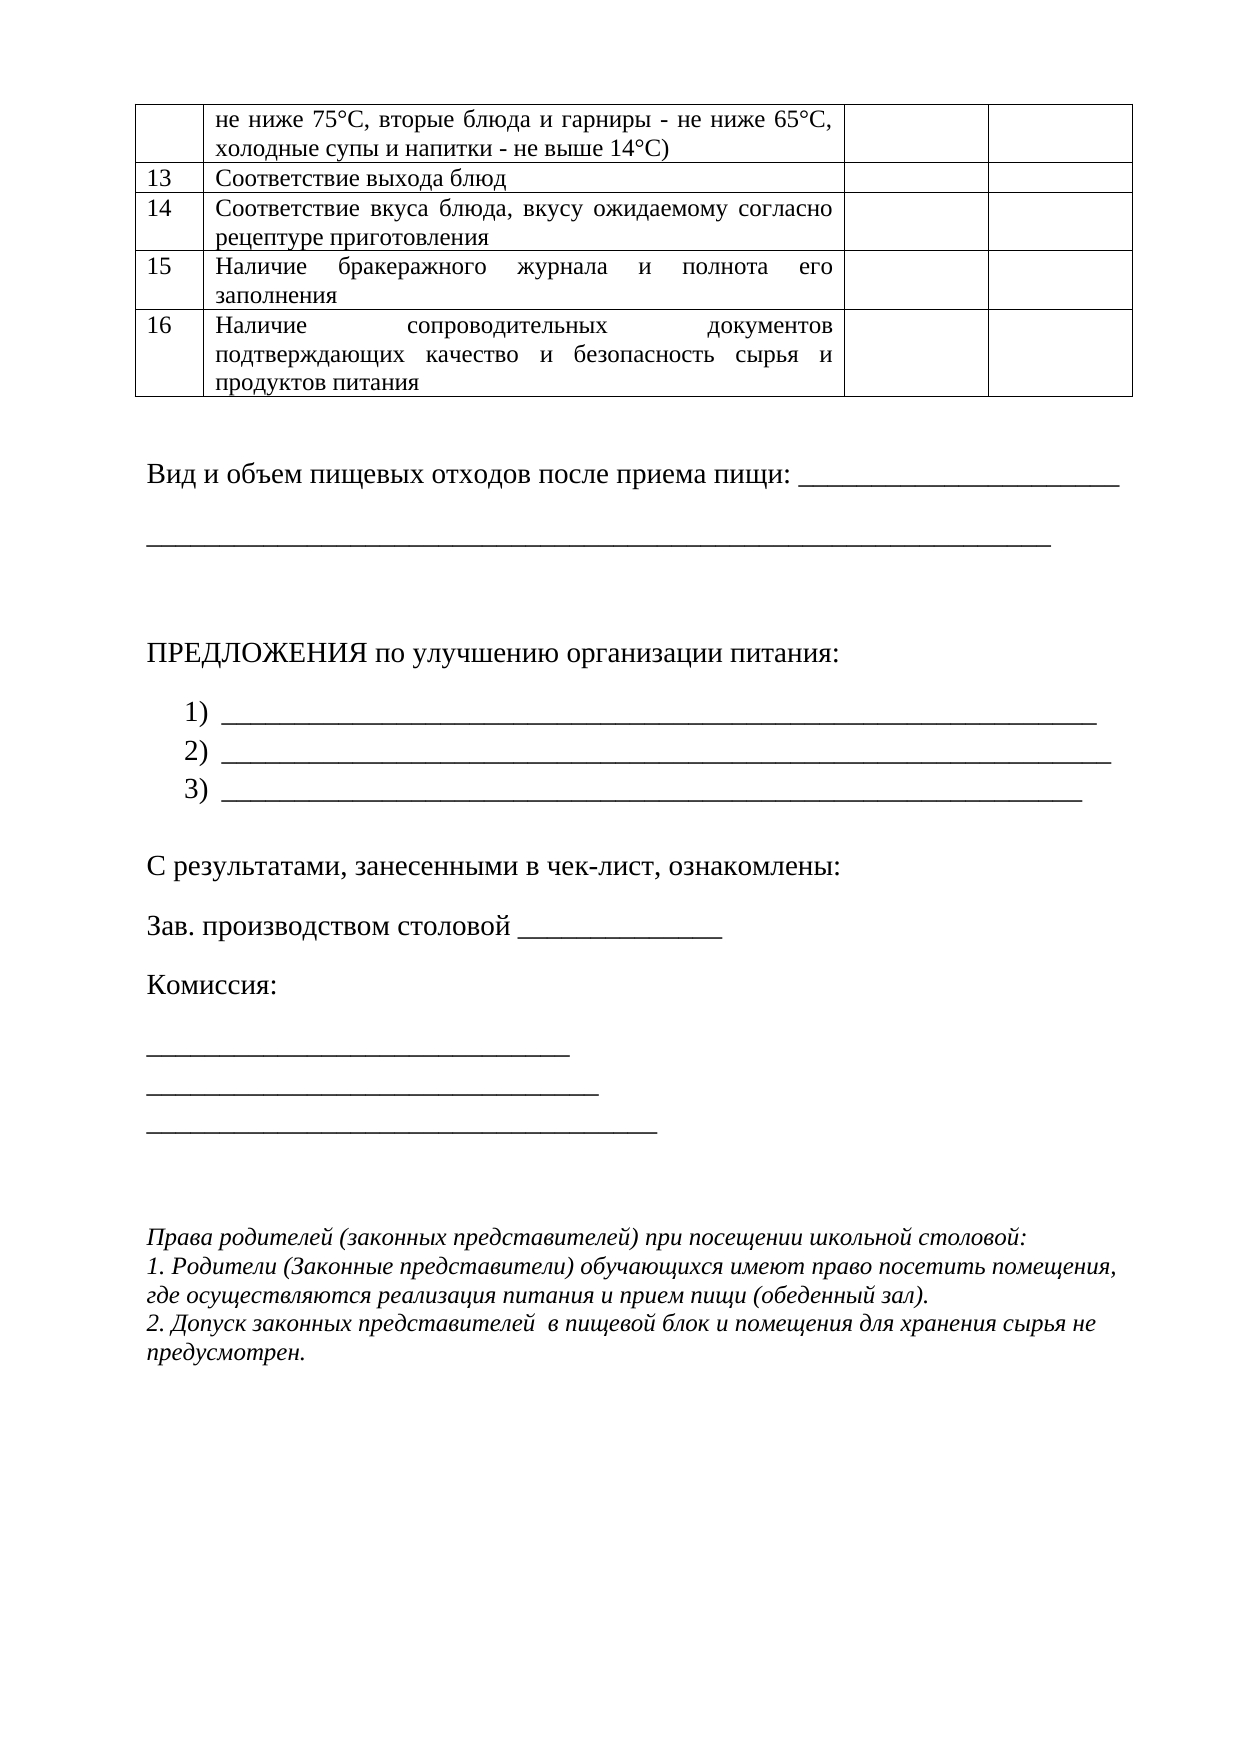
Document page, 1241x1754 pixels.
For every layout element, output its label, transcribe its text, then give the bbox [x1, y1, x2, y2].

table_cell 14 [136, 193, 203, 250]
table_cell 13 [136, 163, 203, 192]
table_cell 12 [136, 105, 203, 162]
table_cell 15 [136, 251, 203, 309]
list ___________________________________________________________ [184, 771, 1149, 805]
table_cell [845, 163, 988, 192]
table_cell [204, 105, 844, 162]
table_cell [845, 193, 988, 250]
table_cell Наличие бракеражного журнала и полнота его заполнения [204, 251, 844, 309]
text ______________________________________________________________ [146, 516, 1149, 549]
list ____________________________________________________________ [184, 694, 1149, 728]
text _____________________________ _______________________________ ___________________________________ [146, 1026, 1149, 1137]
table_cell Соответствие выхода блюд [204, 163, 844, 192]
text Комиссия: [146, 967, 1149, 1001]
table_cell [845, 310, 988, 396]
table_cell 16 [136, 310, 203, 396]
list _____________________________________________________________ [184, 733, 1149, 766]
table_cell [989, 193, 1132, 250]
table_cell [989, 310, 1132, 396]
table_cell [845, 105, 988, 162]
text Вид и объем пищевых отходов после приема пищи: ______________________ [146, 457, 1149, 490]
text ПРЕДЛОЖЕНИЯ по улучшению организации питания: [146, 635, 1149, 668]
text 2. Допуск законных представителей в пищевой блок и помещения для хранения сырья не предусмотрен. [146, 1308, 1149, 1366]
text 1. Родители (Законные представители) обучающихся имеют право посетить помещения, где осуществляются реализация питания и прием пищи (обеденный зал). [146, 1251, 1149, 1308]
table_cell [845, 251, 988, 309]
table_cell Наличие сопроводительных документов подтверждающих качество и безопасность сырья и продуктов питания [204, 310, 844, 396]
table_cell [989, 251, 1132, 309]
table_cell [989, 105, 1132, 162]
table_cell Соответствие вкуса блюда, вкусу ожидаемому согласно рецептуре приготовления [204, 193, 844, 250]
table_cell [989, 163, 1132, 192]
text С результатами, занесенными в чек-лист, ознакомлены: [146, 848, 1149, 882]
text Зав. производством столовой ______________ [146, 908, 1149, 941]
text Права родителей (законных представителей) при посещении школьной столовой: [146, 1222, 1149, 1251]
